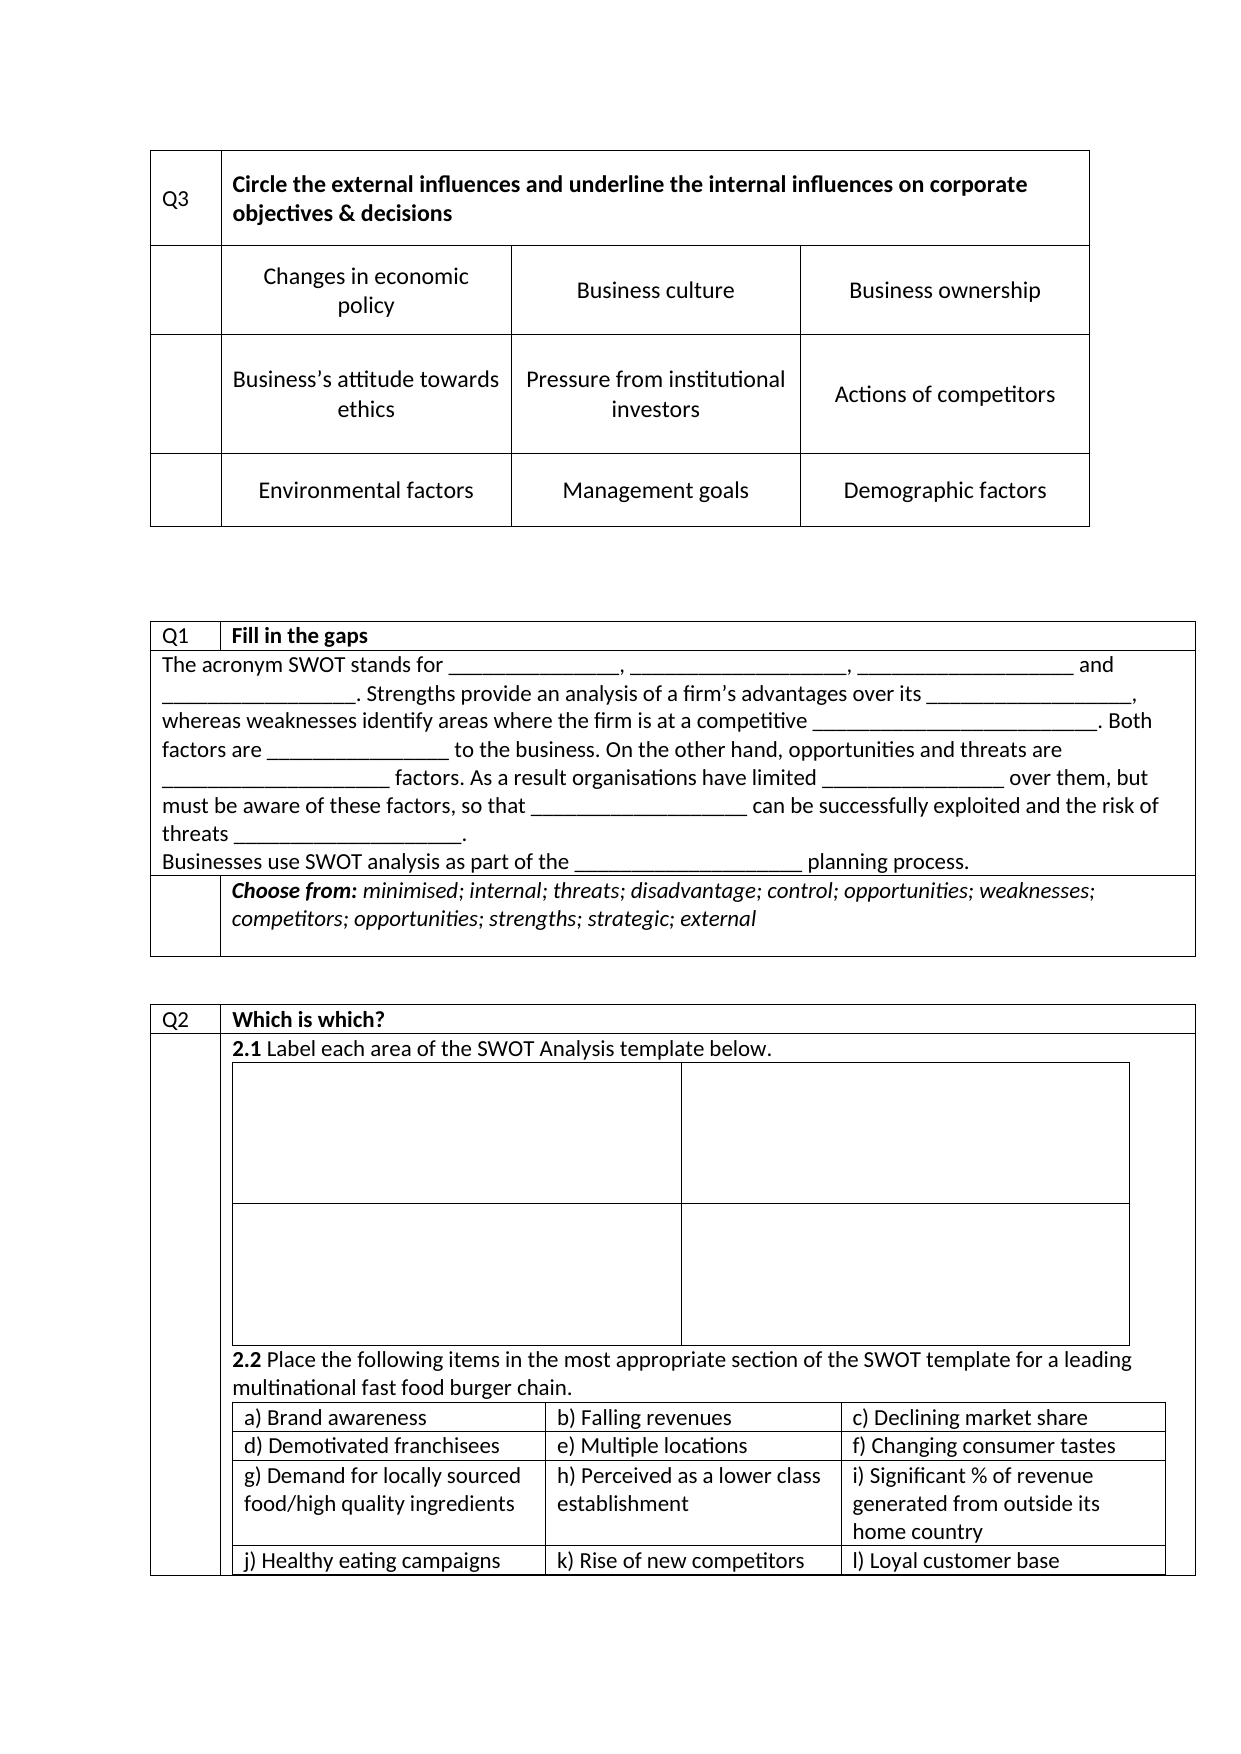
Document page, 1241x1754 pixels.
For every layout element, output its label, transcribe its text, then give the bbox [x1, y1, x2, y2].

table_header Q2 [151, 1005, 220, 1033]
table_cell Pressure from institutional investors [512, 335, 800, 453]
table_cell [151, 1034, 220, 1575]
table_cell Business’s attitude towards ethics [222, 335, 511, 453]
table_cell [151, 246, 221, 334]
table_cell Q3 [151, 151, 221, 245]
table_header Fill in the gaps [221, 622, 1195, 649]
table_cell Environmental factors [222, 454, 511, 526]
table_cell Business ownership [801, 246, 1089, 334]
table_cell Actions of competitors [801, 335, 1089, 453]
table_cell The acronym SWOT stands for _______________, ___________________, ___________________ and _________________. Strengths provide an analysis of a firm’s advantages over its __________________, whereas weaknesses identify areas where the firm is at a competitive _________________________. Both factors are ________________ to the business. On the other hand, opportunities and threats are ____________________ factors. As a result organisations have limited ________________ over them, but must be aware of these factors, so that ___________________ can be successfully exploited and the risk of threats ____________________. Businesses use SWOT analysis as part of the ____________________ planning process. [151, 651, 1195, 875]
table_cell Circle the external influences and underline the internal influences on corporate objectives & decisions [222, 151, 1089, 245]
table_cell Management goals [512, 454, 800, 526]
table_header Q1 [151, 622, 220, 649]
table_cell Changes in economic policy [222, 246, 511, 334]
table_cell 2.1 Label each area of the SWOT Analysis template below. 2.2 Place the following items in the most appropriate section of the SWOT template for a leading multinational fast food burger chain. [221, 1034, 1195, 1575]
table_cell Choose from: minimised; internal; threats; disadvantage; control; opportunities; weaknesses; competitors; opportunities; strengths; strategic; external [221, 876, 1195, 956]
table_cell [151, 454, 221, 526]
table_cell Business culture [512, 246, 800, 334]
table_header Which is which? [221, 1005, 1195, 1033]
table_cell [151, 876, 220, 956]
table_cell Demographic factors [801, 454, 1089, 526]
table_cell [151, 335, 221, 453]
